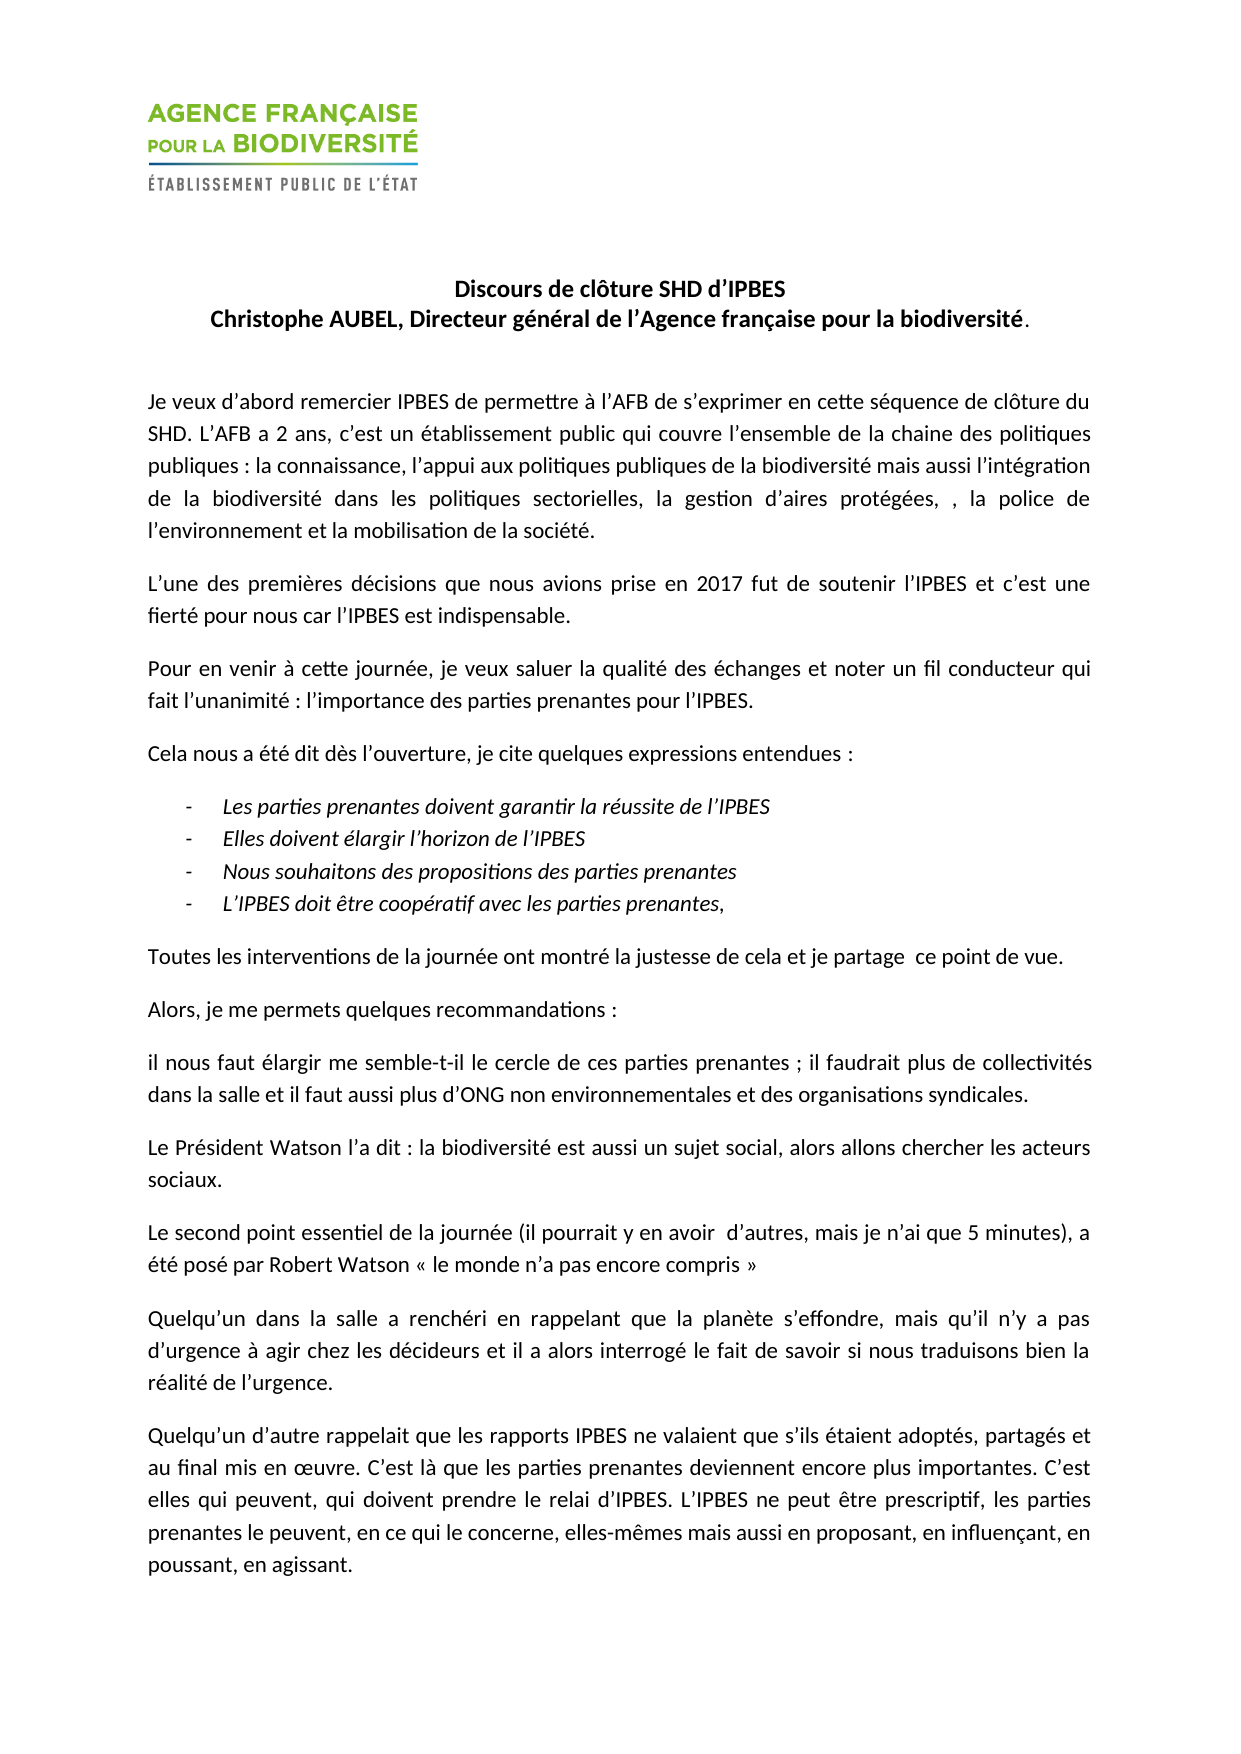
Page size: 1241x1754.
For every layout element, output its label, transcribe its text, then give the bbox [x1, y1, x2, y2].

text L’une des premières décisions que nous avions prise en 2017 fut de soutenir l’IPBES et c’est une fierté pour nous car l’IPBES est indispensable. [148, 569, 1093, 629]
list L’IPBES doit être coopératif avec les parties prenantes, [185, 889, 1093, 917]
picture [118, 73, 447, 221]
text Quelqu’un dans la salle a renchéri en rappelant que la planète s’effondre, mais qu’il n’y a pas d’urgence à agir chez les décideurs et il a alors interrogé le fait de savoir si nous traduisons bien la réalité de l’urgence. [148, 1304, 1093, 1396]
text Le second point essentiel de la journée (il pourrait y en avoir d’autres, mais je n’ai que 5 minutes), a été posé par Robert Watson « le monde n’a pas encore compris » [148, 1218, 1093, 1279]
text Le Président Watson l’a dit : la biodiversité est aussi un sujet social, alors allons chercher les acteurs sociaux. [148, 1133, 1093, 1193]
list Nous souhaitons des propositions des parties prenantes [185, 857, 1093, 885]
text Pour en venir à cette journée, je veux saluer la qualité des échanges et noter un fil conducteur qui fait l’unanimité : l’importance des parties prenantes pour l’IPBES. [148, 654, 1093, 714]
text Discours de clôture SHD d’IPBES [148, 273, 1093, 304]
text Quelqu’un d’autre rappelait que les rapports IPBES ne valaient que s’ils étaient adoptés, partagés et au final mis en œuvre. C’est là que les parties prenantes deviennent encore plus importantes. C’est elles qui peuvent, qui doivent prendre le relai d’IPBES. L’IPBES ne peut être prescriptif, les parties prenantes le peuvent, en ce qui le concerne, elles-mêmes mais aussi en proposant, en influençant, en poussant, en agissant. [148, 1421, 1093, 1578]
text Cela nous a été dit dès l’ouverture, je cite quelques expressions entendues : [148, 739, 1093, 767]
list Les parties prenantes doivent garantir la réussite de l’IPBES [185, 792, 1093, 820]
text Christophe AUBEL, Directeur général de l’Agence française pour la biodiversité. [148, 304, 1093, 334]
text il nous faut élargir me semble-t-il le cercle de ces parties prenantes ; il faudrait plus de collectivités dans la salle et il faut aussi plus d’ONG non environnementales et des organisations syndicales. [148, 1048, 1093, 1108]
text Alors, je me permets quelques recommandations : [148, 995, 1093, 1023]
list Elles doivent élargir l’horizon de l’IPBES [185, 824, 1093, 853]
text Toutes les interventions de la journée ont montré la justesse de cela et je partage ce point de vue. [148, 942, 1093, 970]
text Je veux d’abord remercier IPBES de permettre à l’AFB de s’exprimer en cette séquence de clôture du SHD. L’AFB a 2 ans, c’est un établissement public qui couvre l’ensemble de la chaine des politiques publiques : la connaissance, l’appui aux politiques publiques de la biodiversité mais aussi l’intégration de la biodiversité dans les politiques sectorielles, la gestion d’aires protégées, , la police de l’environnement et la mobilisation de la société. [148, 387, 1093, 544]
